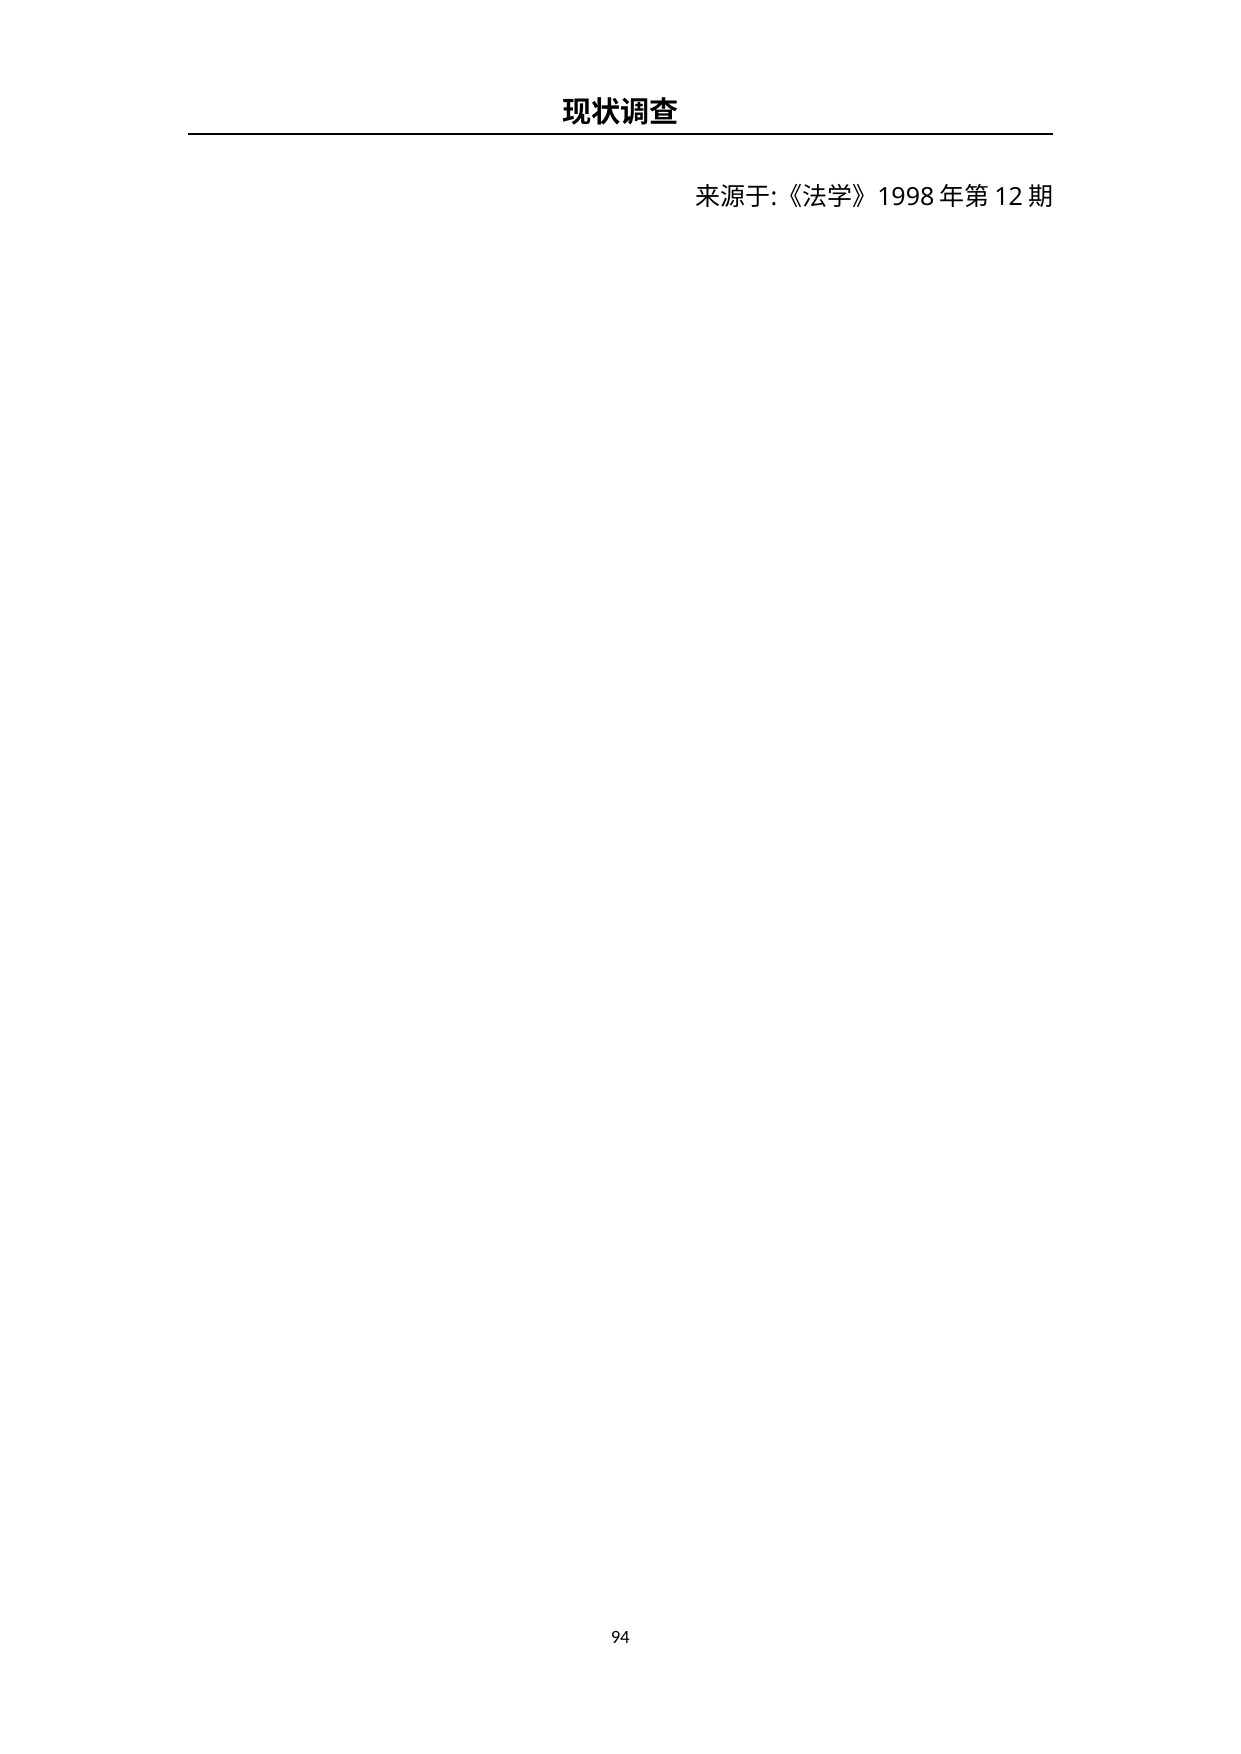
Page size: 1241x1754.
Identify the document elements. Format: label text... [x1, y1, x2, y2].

text 来源于:《法学》1998年第12期 [187, 162, 1053, 227]
